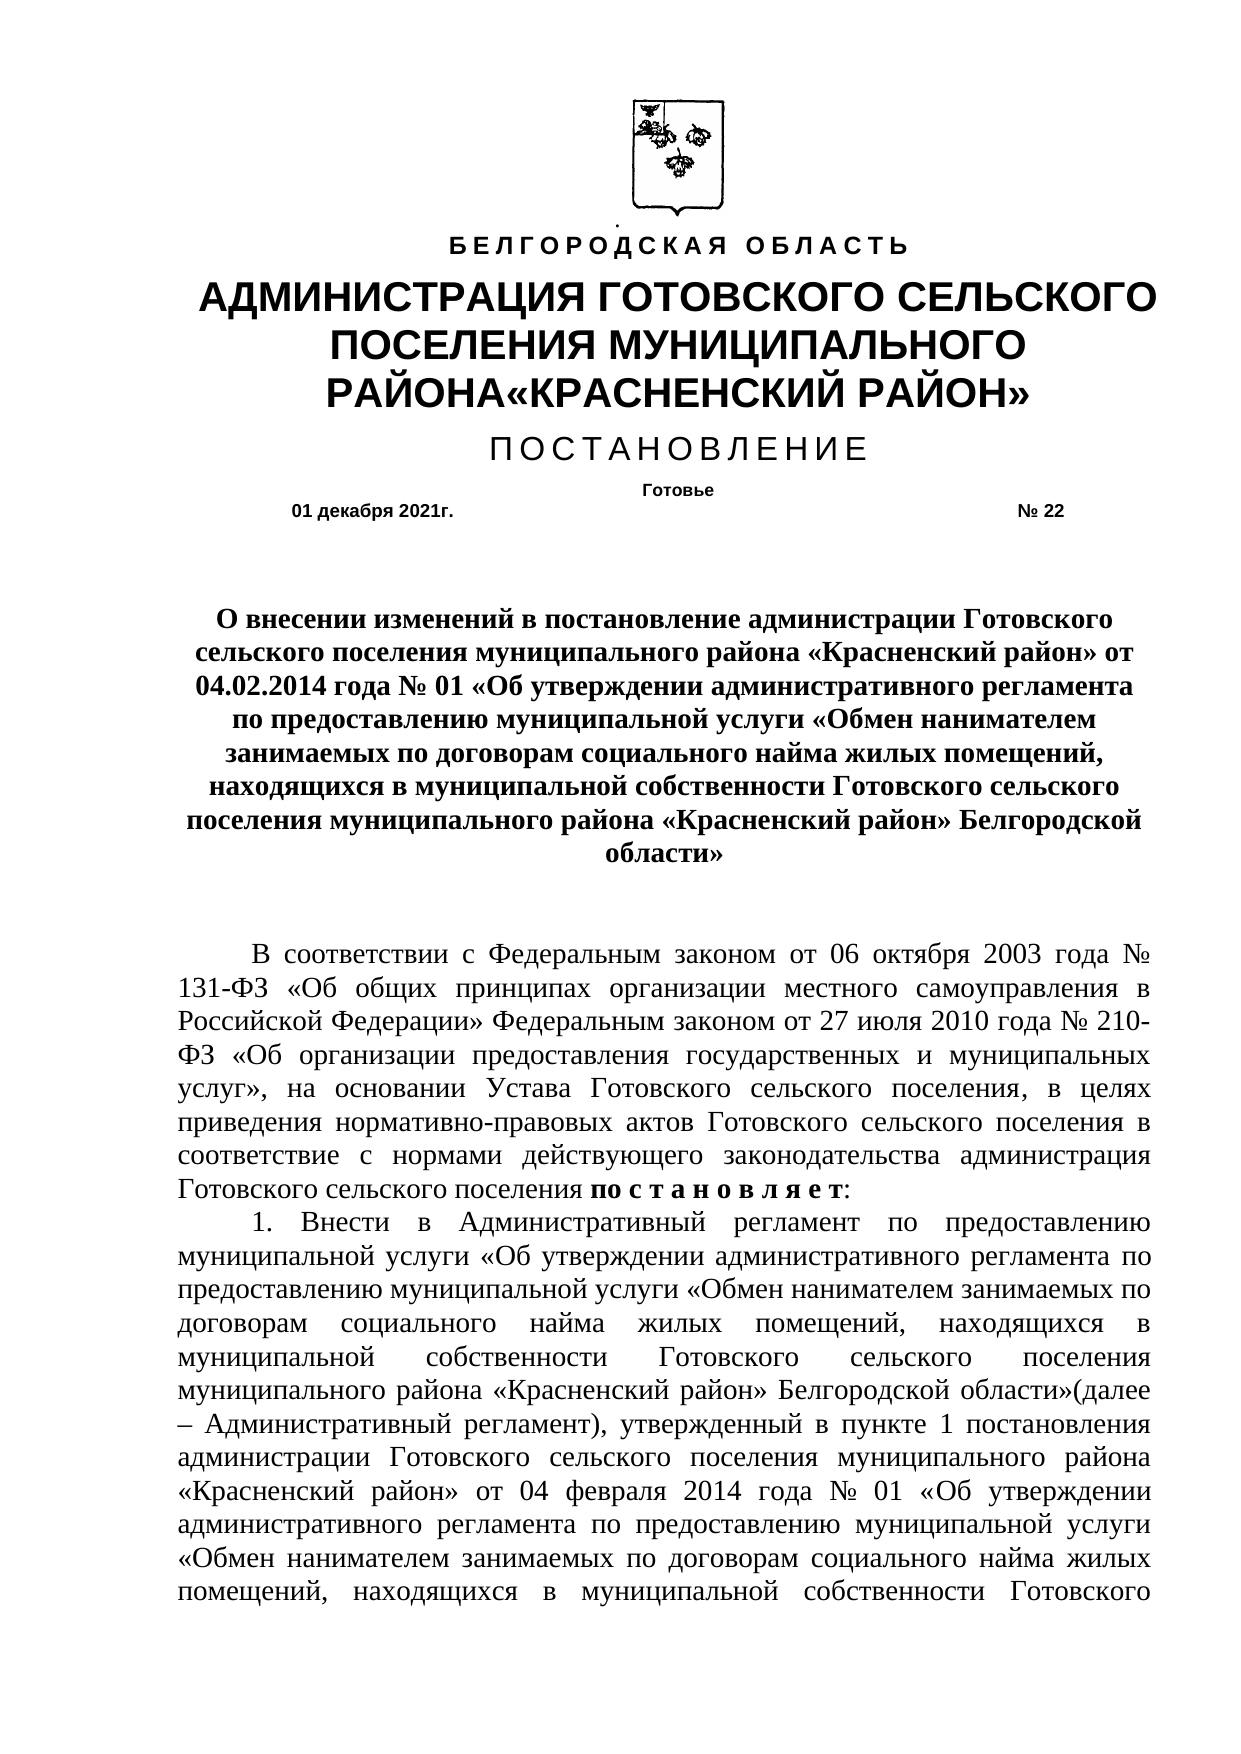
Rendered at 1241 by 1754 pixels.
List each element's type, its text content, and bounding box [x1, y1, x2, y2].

picture [631, 96, 725, 219]
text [177, 1204, 1152, 1607]
text О внесении изменений в постановление администрации Готовского сельского поселения муниципального района «Красненский район» от 04.02.2014 года № 01 «Об утверждении административного регламента по предоставлению муниципальной услуги «Обмен нанимателем занимаемых по договорам социального найма жилых помещений, находящихся в муниципальной собственности Готовского сельского поселения муниципального района «Красненский район» Белгородской области» [177, 601, 1152, 869]
text В соответствии с Федеральным законом от 06 октября 2003 года № 131-ФЗ «Об общих принципах организации местного самоуправления в Российской Федерации» Федеральным законом от 27 июля 2010 года № 210-ФЗ «Об организации предоставления государственных и муниципальных услуг», на основании Устава Готовского сельского поселения, в целях приведения нормативно-правовых актов Готовского сельского поселения в соответствие с нормами действующего законодательства администрация Готовского сельского поселения по с т а н о в л я е т: [177, 936, 1152, 1204]
